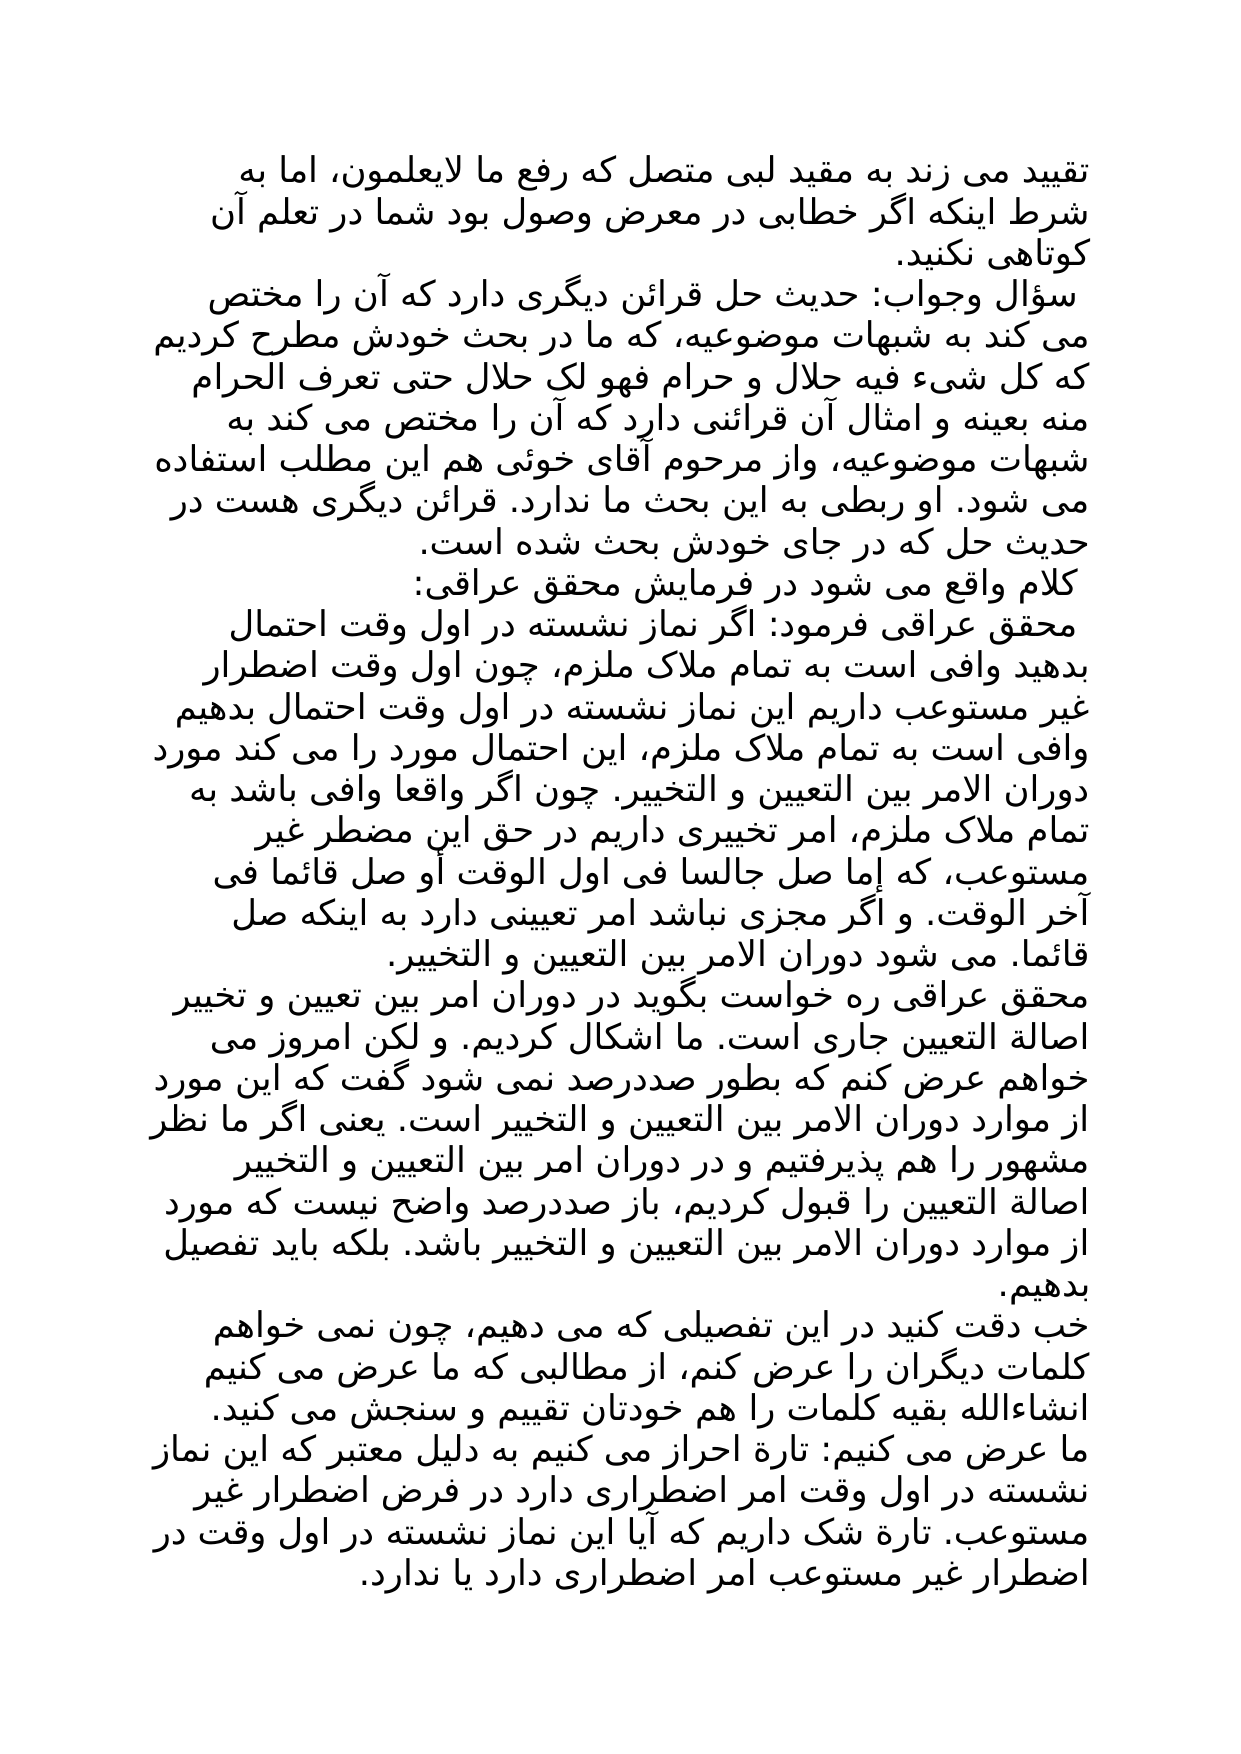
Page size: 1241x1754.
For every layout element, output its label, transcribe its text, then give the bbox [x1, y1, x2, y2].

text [150, 150, 1090, 274]
text محقق عراقی فرمود: اگر نماز نشسته در اول وقت احتمال بدهید وافی است به تمام ملاک ملزم، چون اول وقت اضطرار غیر مستوعب داریم این نماز نشسته در اول وقت احتمال بدهیم وافی است به تمام ملاک ملزم، این احتمال مورد را می کند مورد دوران الامر بین التعیین و التخییر. چون اگر واقعا وافی باشد به تمام ملاک ملزم، امر تخییری داریم در حق این مضطر غیر مستوعب، که إما صل جالسا فی اول الوقت أو صل قائما فی آخر الوقت. و اگر مجزی نباشد امر تعیینی دارد به اینکه صل قائما. می شود دوران الامر بین التعیین و التخییر. [150, 604, 1090, 975]
text ما عرض می کنیم: تارة احراز می کنیم به دلیل معتبر که این نماز نشسته در اول وقت امر اضطراری دارد در فرض اضطرار غیر مستوعب. تارة شک داریم که آیا این نماز نشسته در اول وقت در اضطرار غیر مستوعب امر اضطراری دارد یا ندارد. [150, 1429, 1090, 1594]
text کلام واقع می شود در فرمایش محقق عراقی: [150, 562, 1090, 604]
text محقق عراقی ره خواست بگوید در دوران امر بین تعیین و تخییر اصالة التعیین جاری است. ما اشکال کردیم. و لکن امروز می خواهم عرض کنم که بطور صددرصد نمی شود گفت که این مورد از موارد دوران الامر بین التعیین و التخییر است. یعنی اگر ما نظر مشهور را هم پذیرفتیم و در دوران امر بین التعیین و التخییر اصالة التعیین را قبول کردیم، باز صددرصد واضح نیست که مورد از موارد دوران الامر بین التعیین و التخییر باشد. بلکه باید تفصیل بدهیم. [150, 975, 1090, 1305]
text خب دقت کنید در این تفصیلی که می دهیم، چون نمی خواهم کلمات دیگران را عرض کنم، از مطالبی که ما عرض می کنیم انشاءالله بقیه کلمات را هم خودتان تقییم و سنجش می کنید. [150, 1305, 1090, 1429]
text سؤال وجواب: حدیث حل قرائن دیگری دارد که آن را مختص می کند به شبهات موضوعیه، که ما در بحث خودش مطرح کردیم که کل شیء فیه حلال و حرام فهو لک حلال حتی تعرف الحرام منه بعینه و امثال آن قرائنی دارد که آن را مختص می کند به شبهات موضوعیه، واز مرحوم آقای خوئی هم این مطلب استفاده می شود. او ربطی به این بحث ما ندارد. قرائن دیگری هست در حدیث حل که در جای خودش بحث شده است. [150, 274, 1090, 562]
